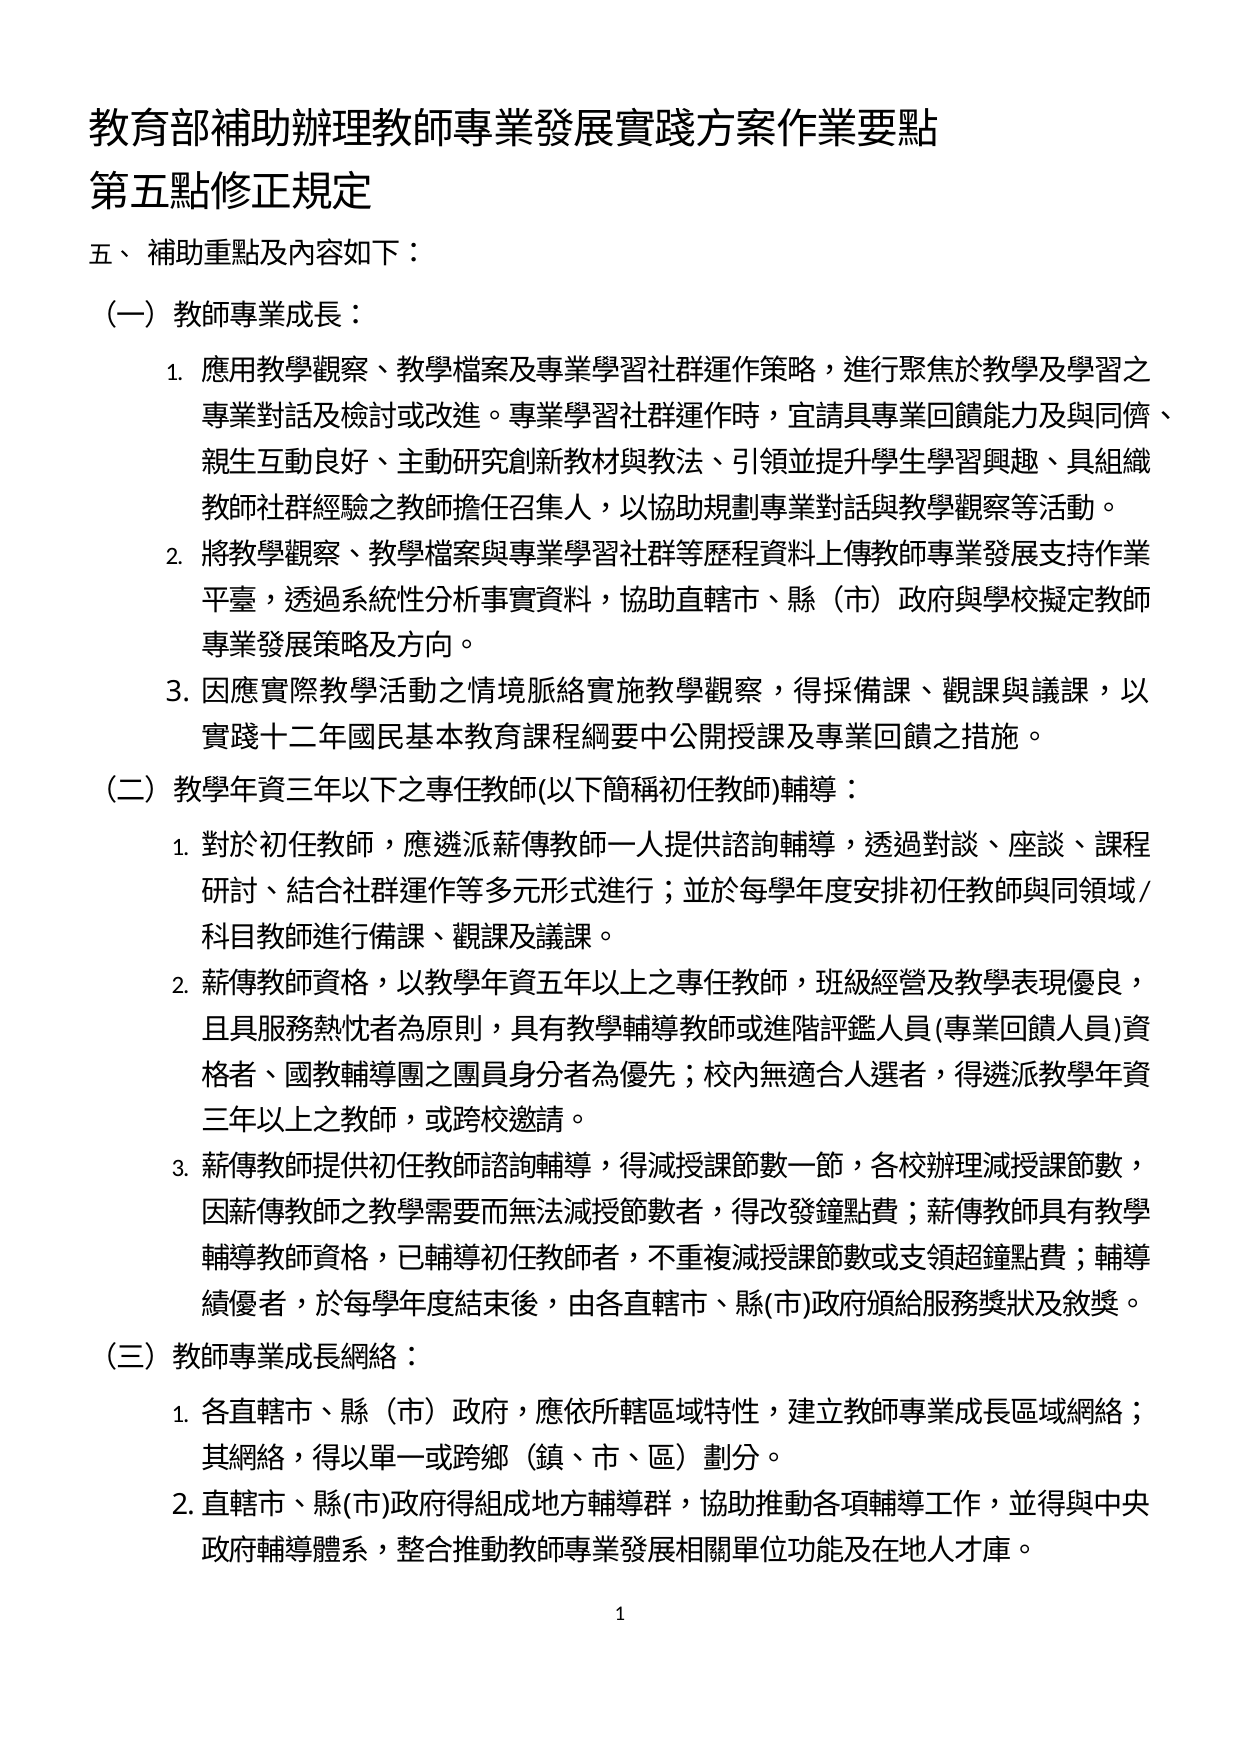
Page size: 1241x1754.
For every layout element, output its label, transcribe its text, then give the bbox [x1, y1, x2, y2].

list 因應實際教學活動之情境脈絡實施教學觀察，得採備課、觀課與議課，以實踐十二年國民基本教育課程綱要中公開授課及專業回饋之措施。 [165, 665, 1152, 757]
list 將教學觀察、教學檔案與專業學習社群等歷程資料上傳教師專業發展支持作業平臺，透過系統性分析事實資料，協助直轄市、縣（市）政府與學校擬定教師專業發展策略及方向。 [165, 527, 1152, 665]
list 各直轄市、縣（市）政府，應依所轄區域特性，建立教師專業成長區域網絡；其網絡，得以單一或跨鄉（鎮、市、區）劃分。 [171, 1386, 1152, 1477]
text 教育部補助辦理教師專業發展實踐方案作業要點 [89, 94, 1152, 157]
text （一）教師專業成長： [89, 282, 1152, 344]
list 薪傳教師提供初任教師諮詢輔導，得減授課節數一節，各校辦理減授課節數，因薪傳教師之教學需要而無法減授節數者，得改發鐘點費；薪傳教師具有教學輔導教師資格，已輔導初任教師者，不重複減授課節數或支領超鐘點費；輔導績優者，於每學年度結束後，由各直轄市、縣(市)政府頒給服務獎狀及敘獎。 [171, 1140, 1152, 1323]
list 薪傳教師資格，以教學年資五年以上之專任教師，班級經營及教學表現優良，且具服務熱忱者為原則，具有教學輔導教師或進階評鑑人員(專業回饋人員)資格者、國教輔導團之團員身分者為優先；校內無適合人選者，得遴派教學年資三年以上之教師，或跨校邀請。 [171, 957, 1152, 1140]
text 第五點修正規定 [89, 157, 1152, 219]
list 補助重點及內容如下： [89, 219, 1152, 282]
list 直轄市、縣(市)政府得組成地方輔導群，協助推動各項輔導工作，並得與中央政府輔導體系，整合推動教師專業發展相關單位功能及在地人才庫。 [171, 1477, 1152, 1569]
list 應用教學觀察、教學檔案及專業學習社群運作策略，進行聚焦於教學及學習之專業對話及檢討或改進。專業學習社群運作時，宜請具專業回饋能力及與同儕、親生互動良好、主動研究創新教材與教法、引領並提升學生學習興趣、具組織教師社群經驗之教師擔任召集人，以協助規劃專業對話與教學觀察等活動。 [165, 344, 1152, 527]
list 對於初任教師，應遴派薪傳教師一人提供諮詢輔導，透過對談、座談、課程研討、結合社群運作等多元形式進行；並於每學年度安排初任教師與同領域/科目教師進行備課、觀課及議課。 [171, 819, 1152, 957]
text （二）教學年資三年以下之專任教師(以下簡稱初任教師)輔導： [89, 757, 1152, 819]
text （三）教師專業成長網絡： [89, 1323, 1152, 1386]
